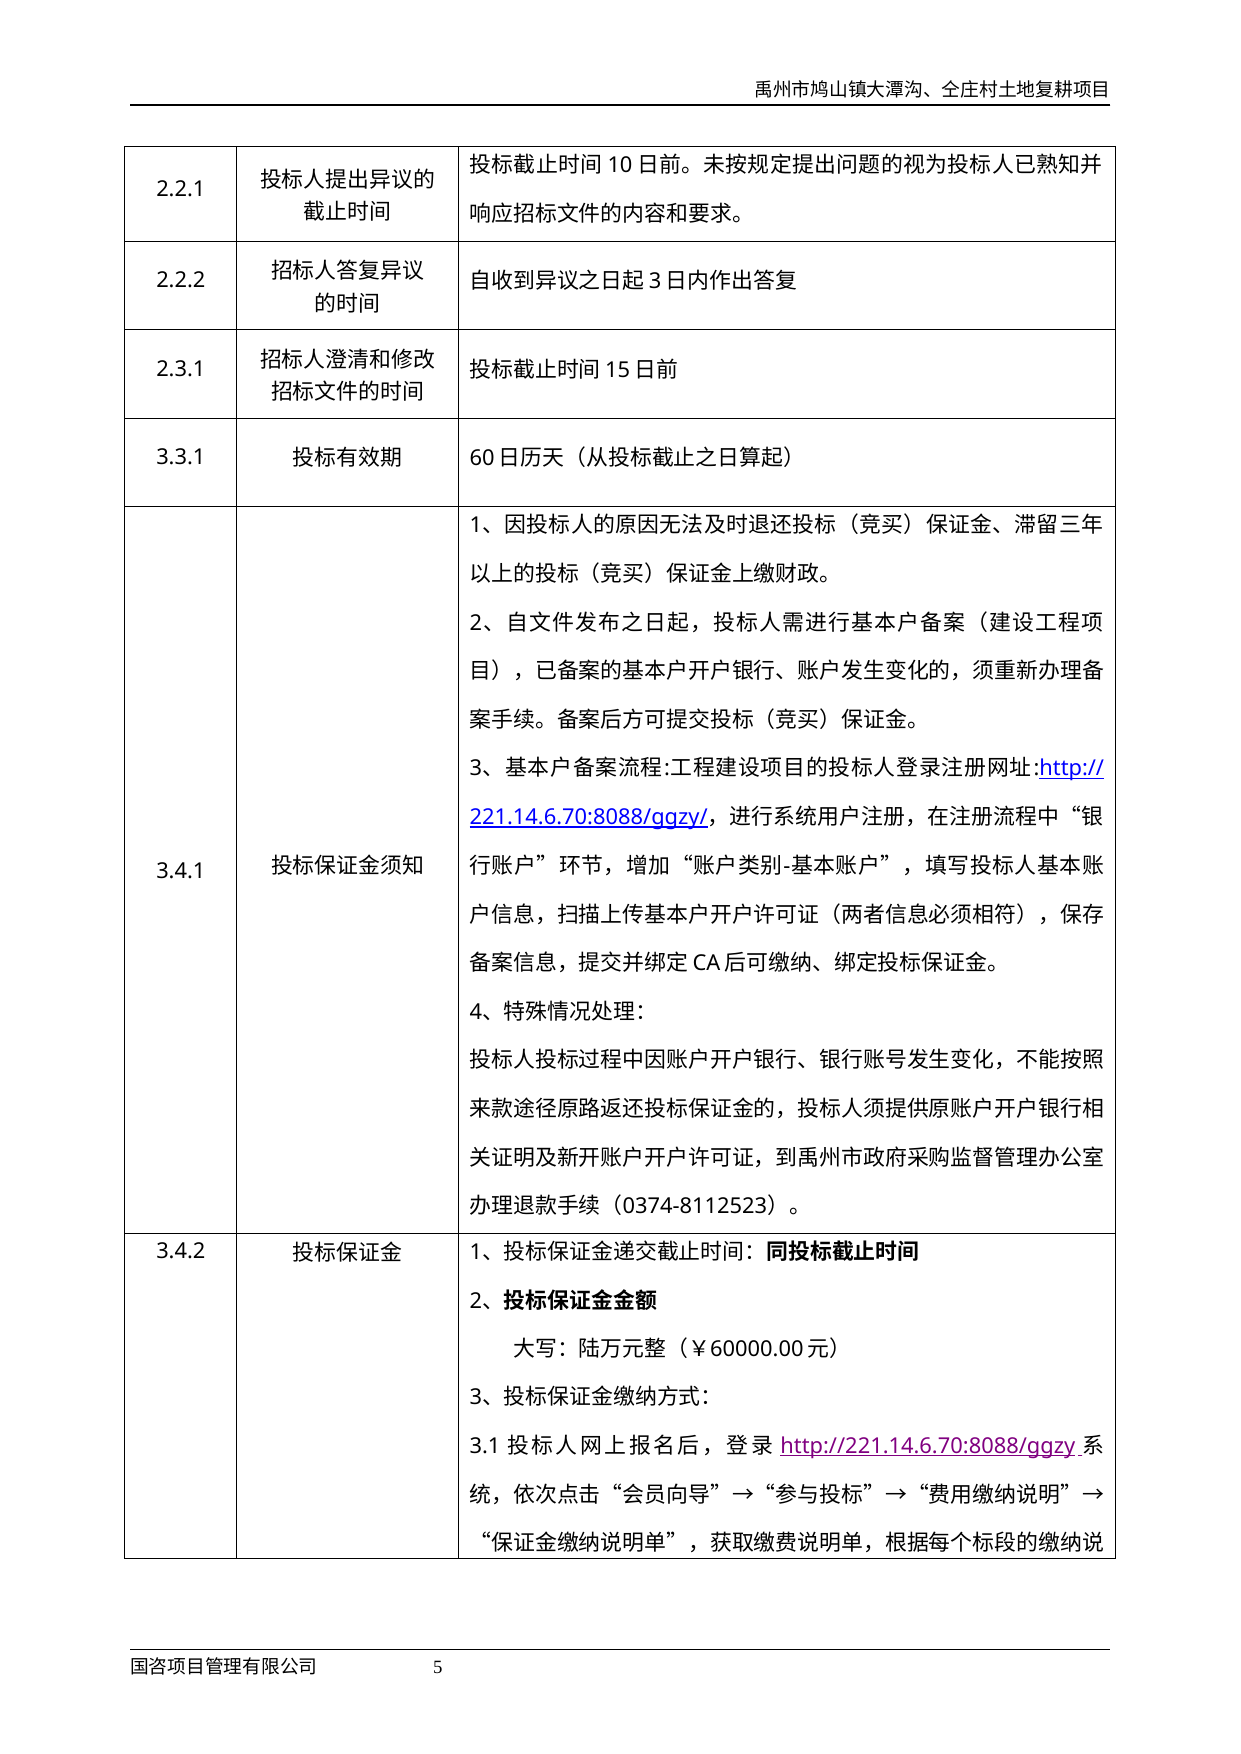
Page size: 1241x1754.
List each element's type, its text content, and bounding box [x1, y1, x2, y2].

table_cell 3.4.1 [125, 507, 236, 1233]
table_cell 投标截止时间10日前。未按规定提出问题的视为投标人已熟知并响应招标文件的内容和要求。 [459, 147, 1115, 241]
table_cell 招标人澄清和修改 招标文件的时间 [237, 330, 458, 418]
table_cell 投标保证金须知 [237, 507, 458, 1233]
table_cell 自收到异议之日起3日内作出答复 [459, 242, 1115, 329]
table_cell 投标人提出异议的 截止时间 [237, 147, 458, 241]
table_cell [459, 1234, 1115, 1557]
table_cell 投标有效期 [237, 419, 458, 506]
table_cell 招标人答复异议 的时间 [237, 242, 458, 329]
table_cell 3.3.1 [125, 419, 236, 506]
table_cell 投标截止时间15日前 [459, 330, 1115, 418]
table_cell 投标保证金 [237, 1234, 458, 1557]
table_cell 60日历天（从投标截止之日算起） [459, 419, 1115, 506]
table_cell 3.4.2 [125, 1234, 236, 1557]
table_cell 1、因投标人的原因无法及时退还投标（竞买）保证金、滞留三年以上的投标（竞买）保证金上缴财政。 2、自文件发布之日起，投标人需进行基本户备案（建设工程项目），已备案的基本户开户银行、账户发生变化的，须重新办理备案手续。备案后方可提交投标（竞买）保证金。 3、基本户备案流程:工程建设项目的投标人登录注册网址:http://221.14.6.70:8088/ggzy/，进行系统用户注册，在注册流程中“银行账户”环节，增加“账户类别-基本账户”，填写投标人基本账户信息，扫描上传基本户开户许可证（两者信息必须相符），保存备案信息，提交并绑定CA后可缴纳、绑定投标保证金。 4、特殊情况处理： 投标人投标过程中因账户开户银行、银行账号发生变化，不能按照来款途径原路返还投标保证金的，投标人须提供原账户开户银行相关证明及新开账户开户许可证，到禹州市政府采购监督管理办公室办理退款手续（0374-8112523）。 [459, 507, 1115, 1233]
table_cell 2.3.1 [125, 330, 236, 418]
table_cell 2.2.2 [125, 242, 236, 329]
table_cell 2.2.1 [125, 147, 236, 241]
